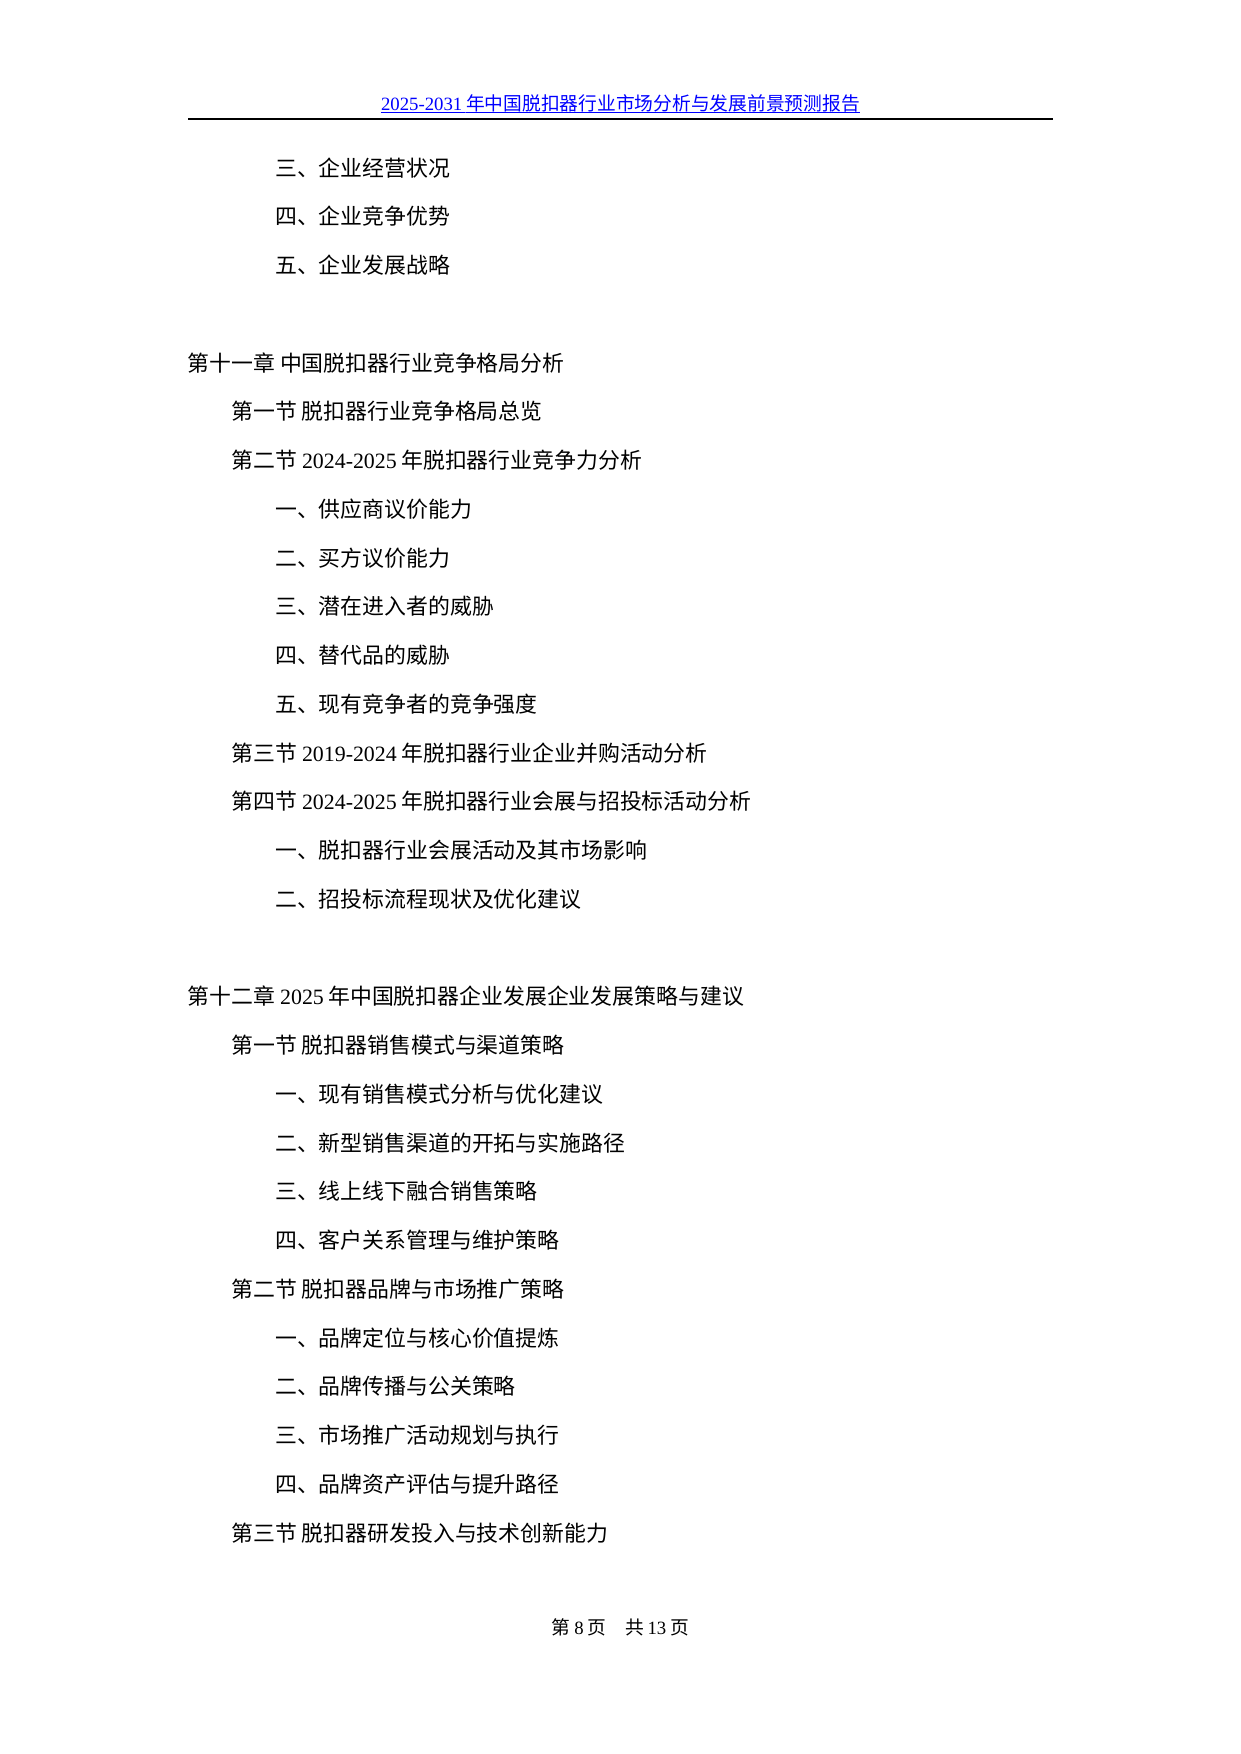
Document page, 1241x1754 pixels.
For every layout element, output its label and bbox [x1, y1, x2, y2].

text [187, 150, 1053, 1548]
